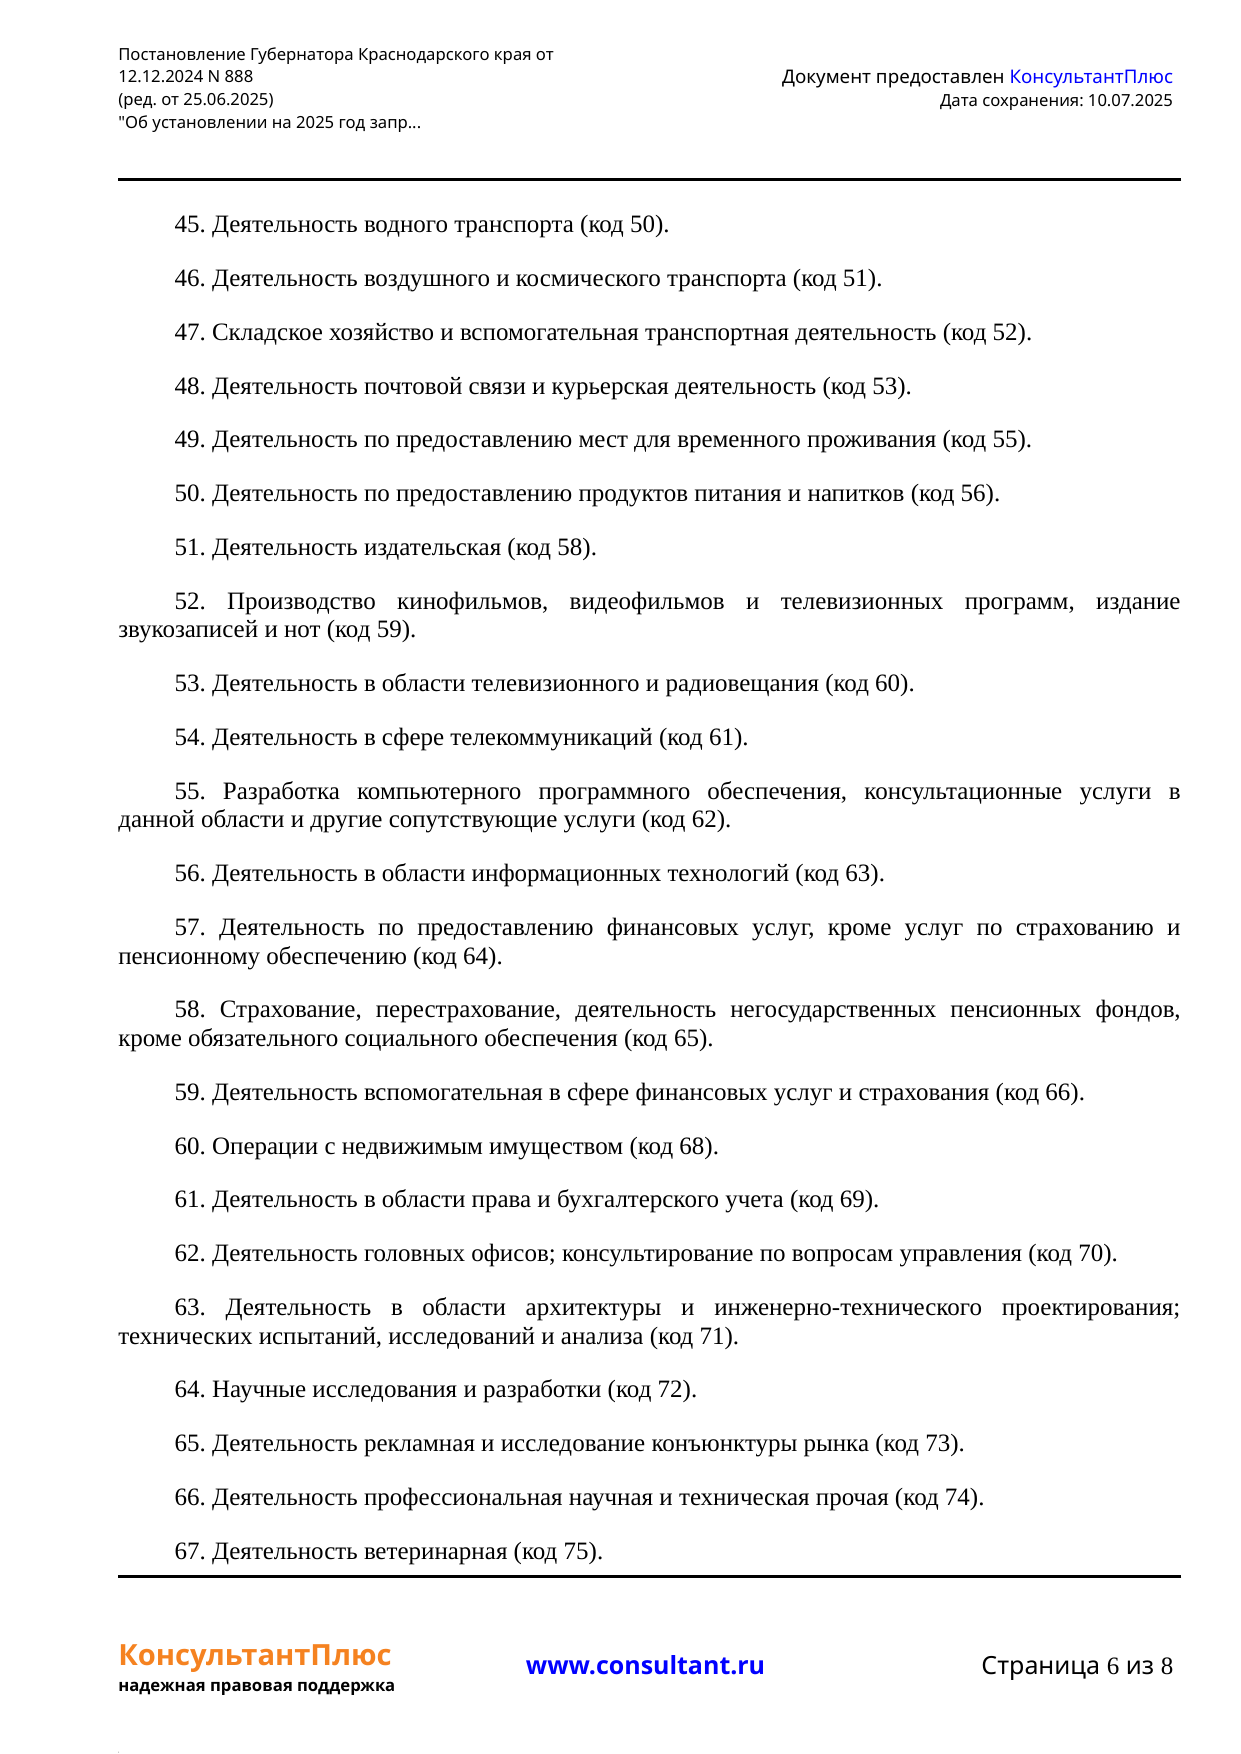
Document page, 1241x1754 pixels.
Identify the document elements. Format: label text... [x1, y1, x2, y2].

text 61. Деятельность в области права и бухгалтерского учета (код 69). [118, 1184, 1181, 1213]
text 55. Разработка компьютерного программного обеспечения, консультационные услуги в данной области и другие сопутствующие услуги (код 62). [118, 776, 1181, 833]
text 53. Деятельность в области телевизионного и радиовещания (код 60). [118, 668, 1181, 697]
text 57. Деятельность по предоставлению финансовых услуг, кроме услуг по страхованию и пенсионному обеспечению (код 64). [118, 912, 1181, 969]
text 52. Производство кинофильмов, видеофильмов и телевизионных программ, издание звукозаписей и нот (код 59). [118, 586, 1181, 643]
text 66. Деятельность профессиональная научная и техническая прочая (код 74). [118, 1482, 1181, 1511]
text 50. Деятельность по предоставлению продуктов питания и напитков (код 56). [118, 478, 1181, 507]
text 59. Деятельность вспомогательная в сфере финансовых услуг и страхования (код 66). [118, 1077, 1181, 1106]
text 45. Деятельность водного транспорта (код 50). [118, 209, 1181, 238]
text 54. Деятельность в сфере телекоммуникаций (код 61). [118, 722, 1181, 751]
text 58. Страхование, перестрахование, деятельность негосударственных пенсионных фондов, кроме обязательного социального обеспечения (код 65). [118, 994, 1181, 1052]
text 60. Операции с недвижимым имуществом (код 68). [118, 1131, 1181, 1159]
text 67. Деятельность ветеринарная (код 75). [118, 1536, 1181, 1564]
text 46. Деятельность воздушного и космического транспорта (код 51). [118, 263, 1181, 292]
text 48. Деятельность почтовой связи и курьерская деятельность (код 53). [118, 371, 1181, 399]
text 47. Складское хозяйство и вспомогательная транспортная деятельность (код 52). [118, 317, 1181, 346]
text 56. Деятельность в области информационных технологий (код 63). [118, 858, 1181, 887]
text 51. Деятельность издательская (код 58). [118, 532, 1181, 561]
text 62. Деятельность головных офисов; консультирование по вопросам управления (код 70). [118, 1238, 1181, 1267]
text 65. Деятельность рекламная и исследование конъюнктуры рынка (код 73). [118, 1428, 1181, 1457]
text 64. Научные исследования и разработки (код 72). [118, 1374, 1181, 1403]
text 63. Деятельность в области архитектуры и инженерно-технического проектирования; технических испытаний, исследований и анализа (код 71). [118, 1292, 1181, 1349]
text 49. Деятельность по предоставлению мест для временного проживания (код 55). [118, 424, 1181, 453]
